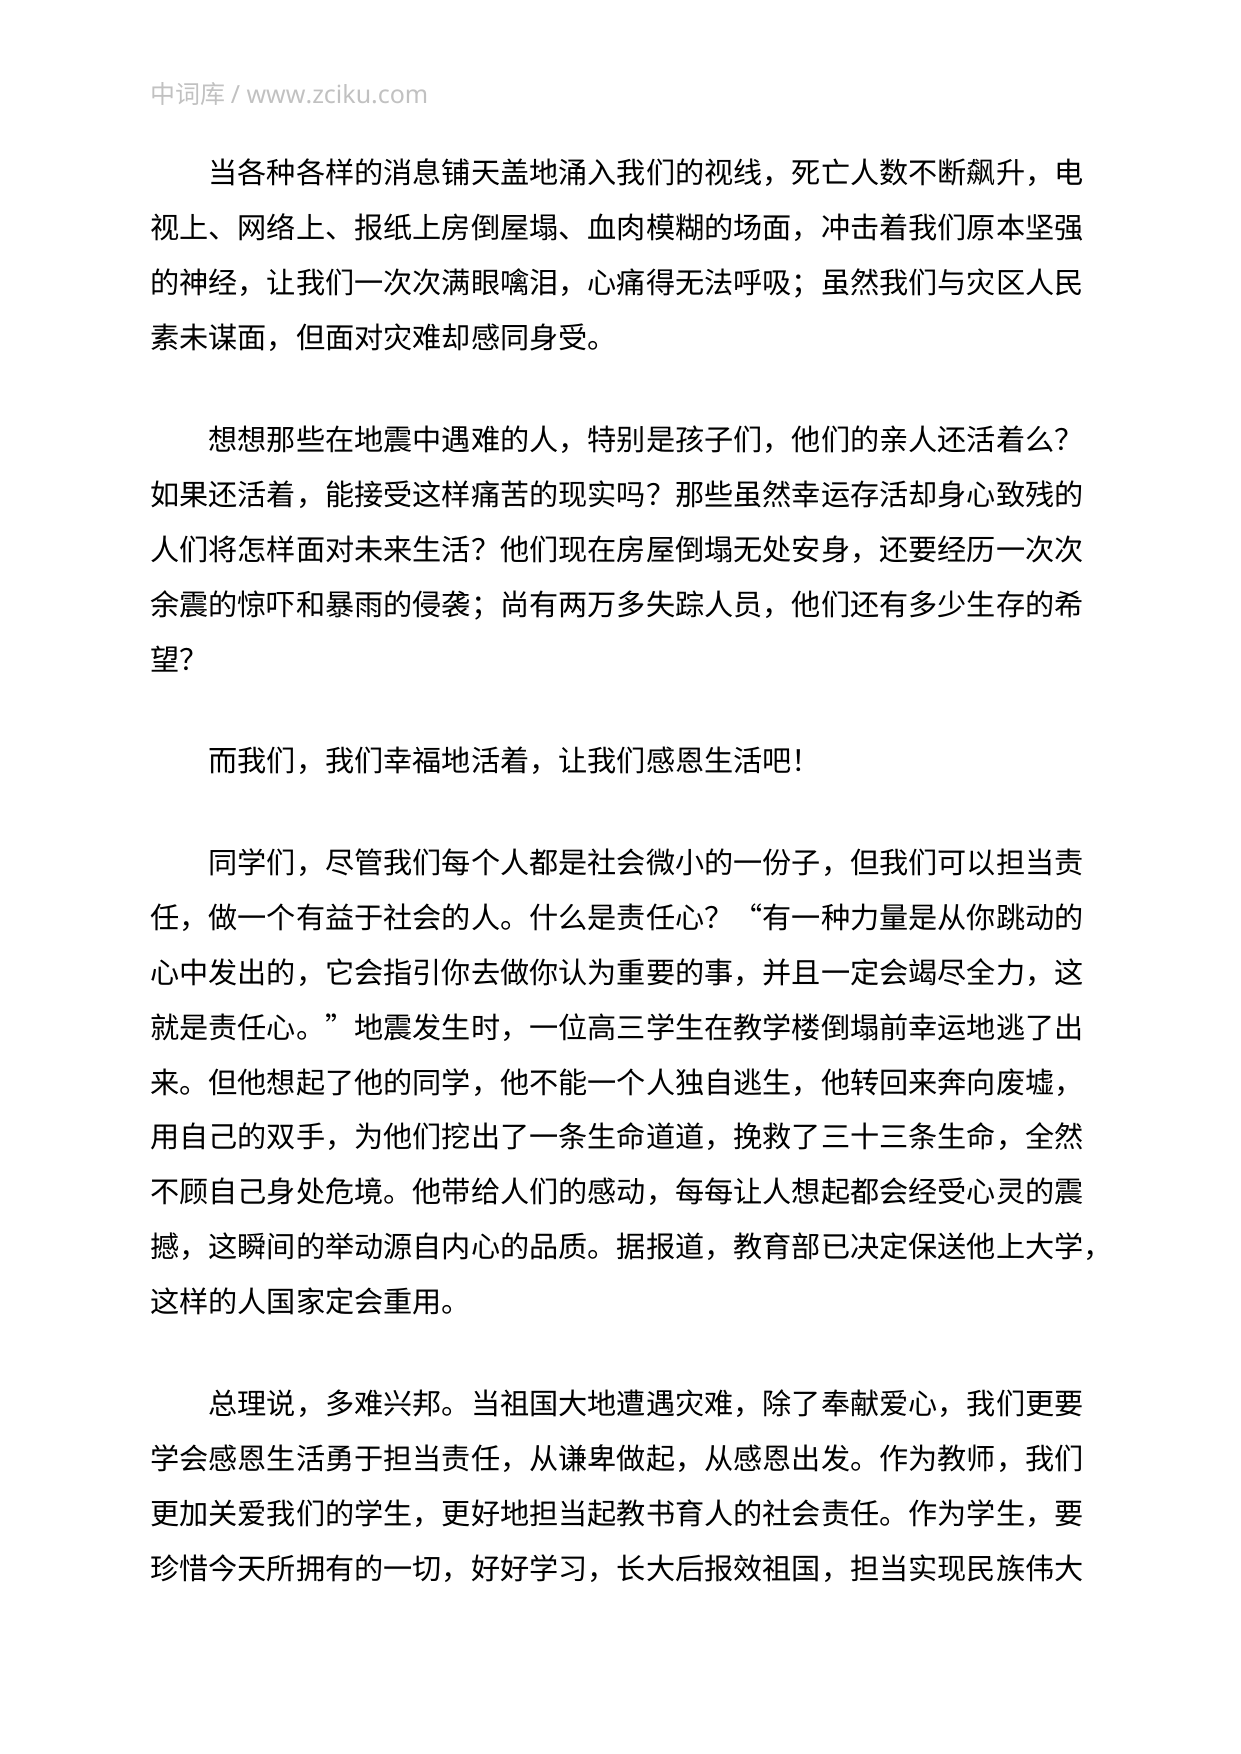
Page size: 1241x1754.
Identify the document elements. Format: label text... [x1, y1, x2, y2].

text 而我们，我们幸福地活着，让我们感恩生活吧！ [150, 738, 1090, 780]
text 同学们，尽管我们每个人都是社会微小的一份子，但我们可以担当责任，做一个有益于社会的人。什么是责任心？“有一种力量是从你跳动的心中发出的，它会指引你去做你认为重要的事，并且一定会竭尽全力，这就是责任心。”地震发生时，一位高三学生在教学楼倒塌前幸运地逃了出来。但他想起了他的同学，他不能一个人独自逃生，他转回来奔向废墟，用自己的双手，为他们挖出了一条生命道道，挽救了三十三条生命，全然不顾自己身处危境。他带给人们的感动，每每让人想起都会经受心灵的震撼，这瞬间的举动源自内心的品质。据报道，教育部已决定保送他上大学，这样的人国家定会重用。 [150, 839, 1090, 1321]
text 当各种各样的消息铺天盖地涌入我们的视线，死亡人数不断飙升，电视上、网络上、报纸上房倒屋塌、血肉模糊的场面，冲击着我们原本坚强的神经，让我们一次次满眼噙泪，心痛得无法呼吸；虽然我们与灾区人民素未谋面，但面对灾难却感同身受。 [150, 150, 1090, 357]
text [150, 1381, 1090, 1587]
text 想想那些在地震中遇难的人，特别是孩子们，他们的亲人还活着么？如果还活着，能接受这样痛苦的现实吗？那些虽然幸运存活却身心致残的人们将怎样面对未来生活？他们现在房屋倒塌无处安身，还要经历一次次余震的惊吓和暴雨的侵袭；尚有两万多失踪人员，他们还有多少生存的希望？ [150, 416, 1090, 678]
